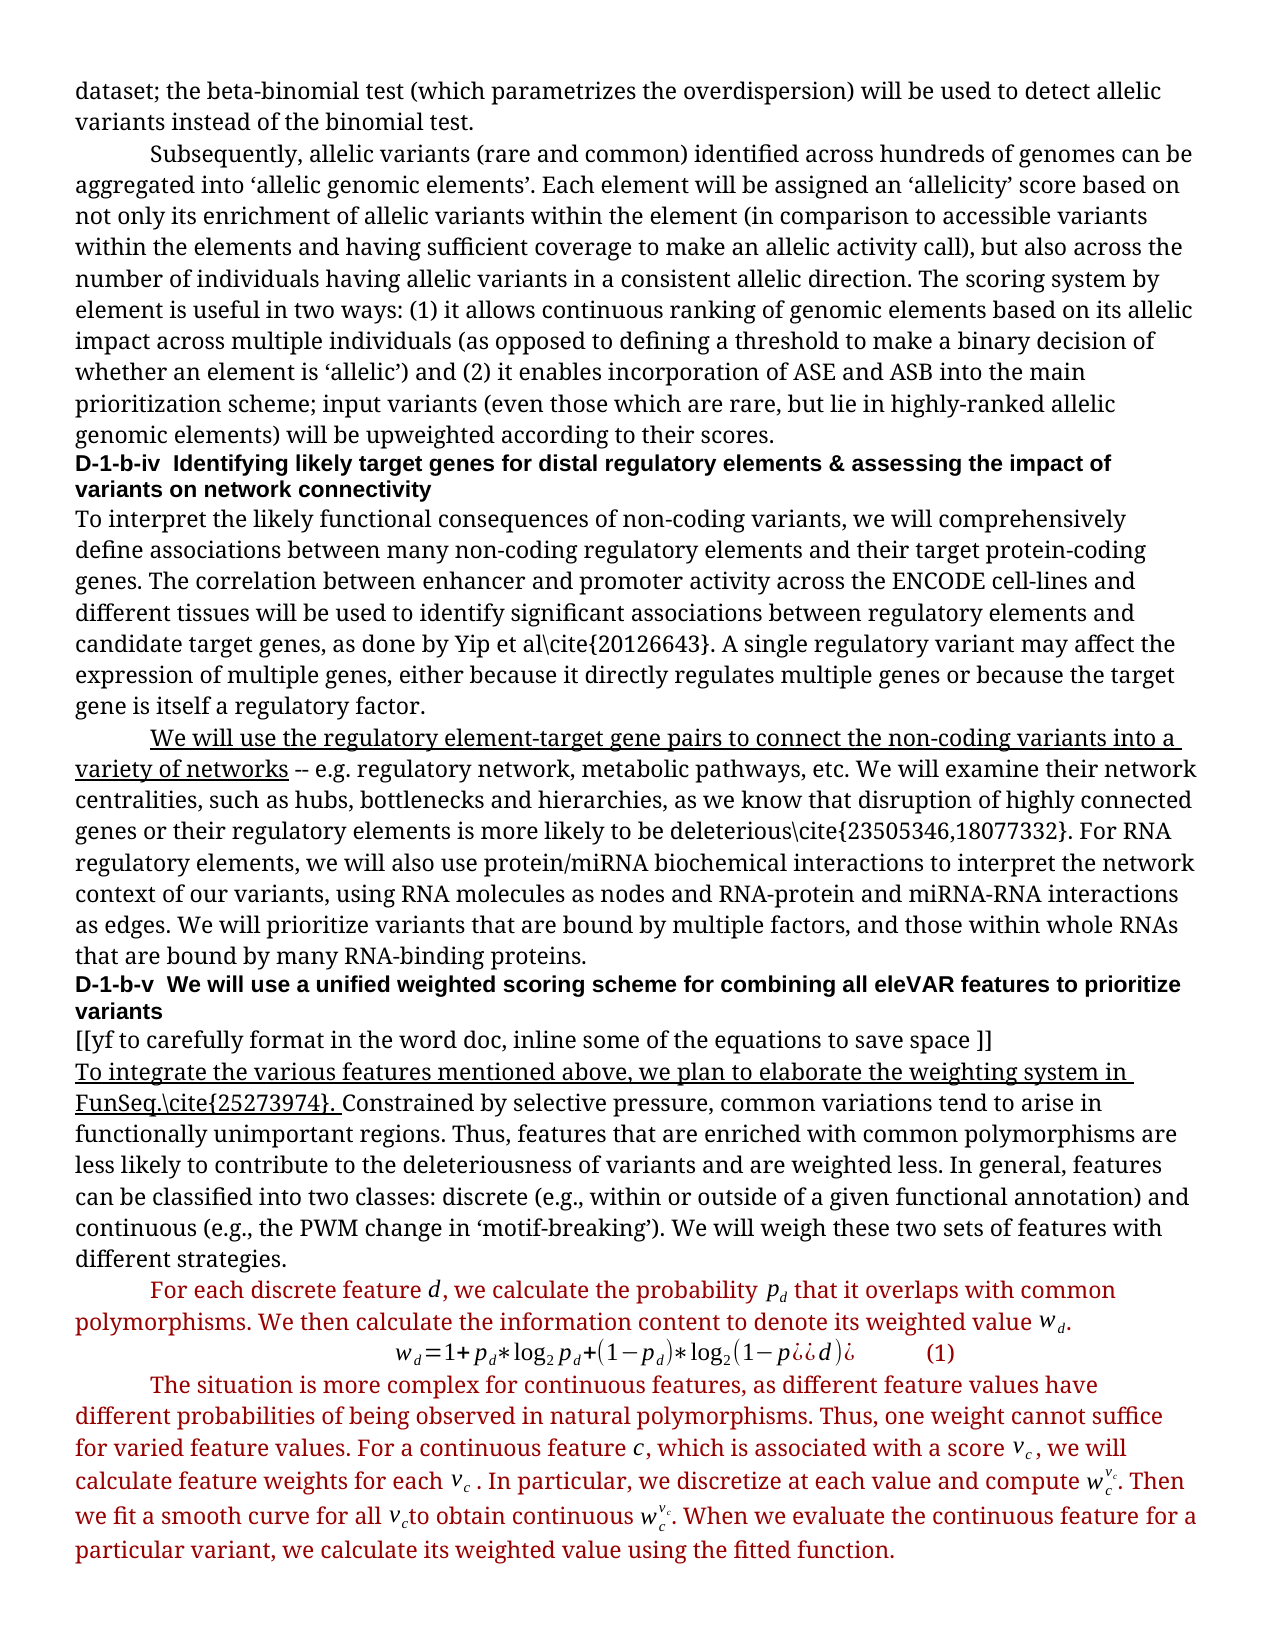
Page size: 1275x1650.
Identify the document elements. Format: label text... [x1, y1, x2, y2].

text The situation is more complex for continuous features, as different feature values have different probabilities of being observed in natural polymorphisms. Thus, one weight cannot suffice for varied feature values. For a continuous feature , which is associated with a score , we will calculate feature weights for each . In particular, we discretize at each value and compute . Then we fit a smooth curve for all to obtain continuous . When we evaluate the continuous feature for a particular variant, we calculate its weighted value using the fitted function. [75, 1369, 1200, 1565]
text To interpret the likely functional consequences of non-coding variants, we will comprehensively define associations between many non-coding regulatory elements and their target protein-coding genes. The correlation between enhancer and promoter activity across the ENCODE cell-lines and different tissues will be used to identify significant associations between regulatory elements and candidate target genes, as done by Yip et al\cite{20126643}. A single regulatory variant may affect the expression of multiple genes, either because it directly regulates multiple genes or because the target gene is itself a regulatory factor. [75, 503, 1200, 721]
text D-1-b-v We will use a unified weighted scoring scheme for combining all eleVAR features to prioritize variants [75, 971, 1200, 1024]
text (1) [75, 1337, 1200, 1369]
text [[yf to carefully format in the word doc, inline some of the equations to save space ]] [75, 1024, 1200, 1055]
text Subsequently, allelic variants (rare and common) identified across hundreds of genomes can be aggregated into ‘allelic genomic elements’. Each element will be assigned an ‘allelicity’ score based on not only its enrichment of allelic variants within the element (in comparison to accessible variants within the elements and having sufficient coverage to make an allelic activity call), but also across the number of individuals having allelic variants in a consistent allelic direction. The scoring system by element is useful in two ways: (1) it allows continuous ranking of genomic elements based on its allelic impact across multiple individuals (as opposed to defining a threshold to make a binary decision of whether an element is ‘allelic’) and (2) it enables incorporation of ASE and ASB into the main prioritization scheme; input variants (even those which are rare, but lie in highly-ranked allelic genomic elements) will be upweighted according to their scores. [75, 137, 1200, 450]
text For each discrete feature , we calculate the probability that it overlaps with common polymorphisms. We then calculate the information content to denote its weighted value . [75, 1274, 1200, 1337]
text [75, 75, 1200, 137]
text We will use the regulatory element-target gene pairs to connect the non-coding variants into a variety of networks -- e.g. regulatory network, metabolic pathways, etc. We will examine their network centralities, such as hubs, bottlenecks and hierarchies, as we know that disruption of highly connected genes or their regulatory elements is more likely to be deleterious\cite{23505346,18077332}. For RNA regulatory elements, we will also use protein/miRNA biochemical interactions to interpret the network context of our variants, using RNA molecules as nodes and RNA-protein and miRNA-RNA interactions as edges. We will prioritize variants that are bound by multiple factors, and those within whole RNAs that are bound by many RNA-binding proteins. [75, 721, 1200, 971]
text D-1-b-iv Identifying likely target genes for distal regulatory elements & assessing the impact of variants on network connectivity [75, 450, 1200, 503]
text To integrate the various features mentioned above, we plan to elaborate the weighting system in FunSeq.\cite{25273974}. Constrained by selective pressure, common variations tend to arise in functionally unimportant regions. Thus, features that are enriched with common polymorphisms are less likely to contribute to the deleteriousness of variants and are weighted less. In general, features can be classified into two classes: discrete (e.g., within or outside of a given functional annotation) and continuous (e.g., the PWM change in ‘motif-breaking’). We will weigh these two sets of features with different strategies. [75, 1055, 1200, 1274]
